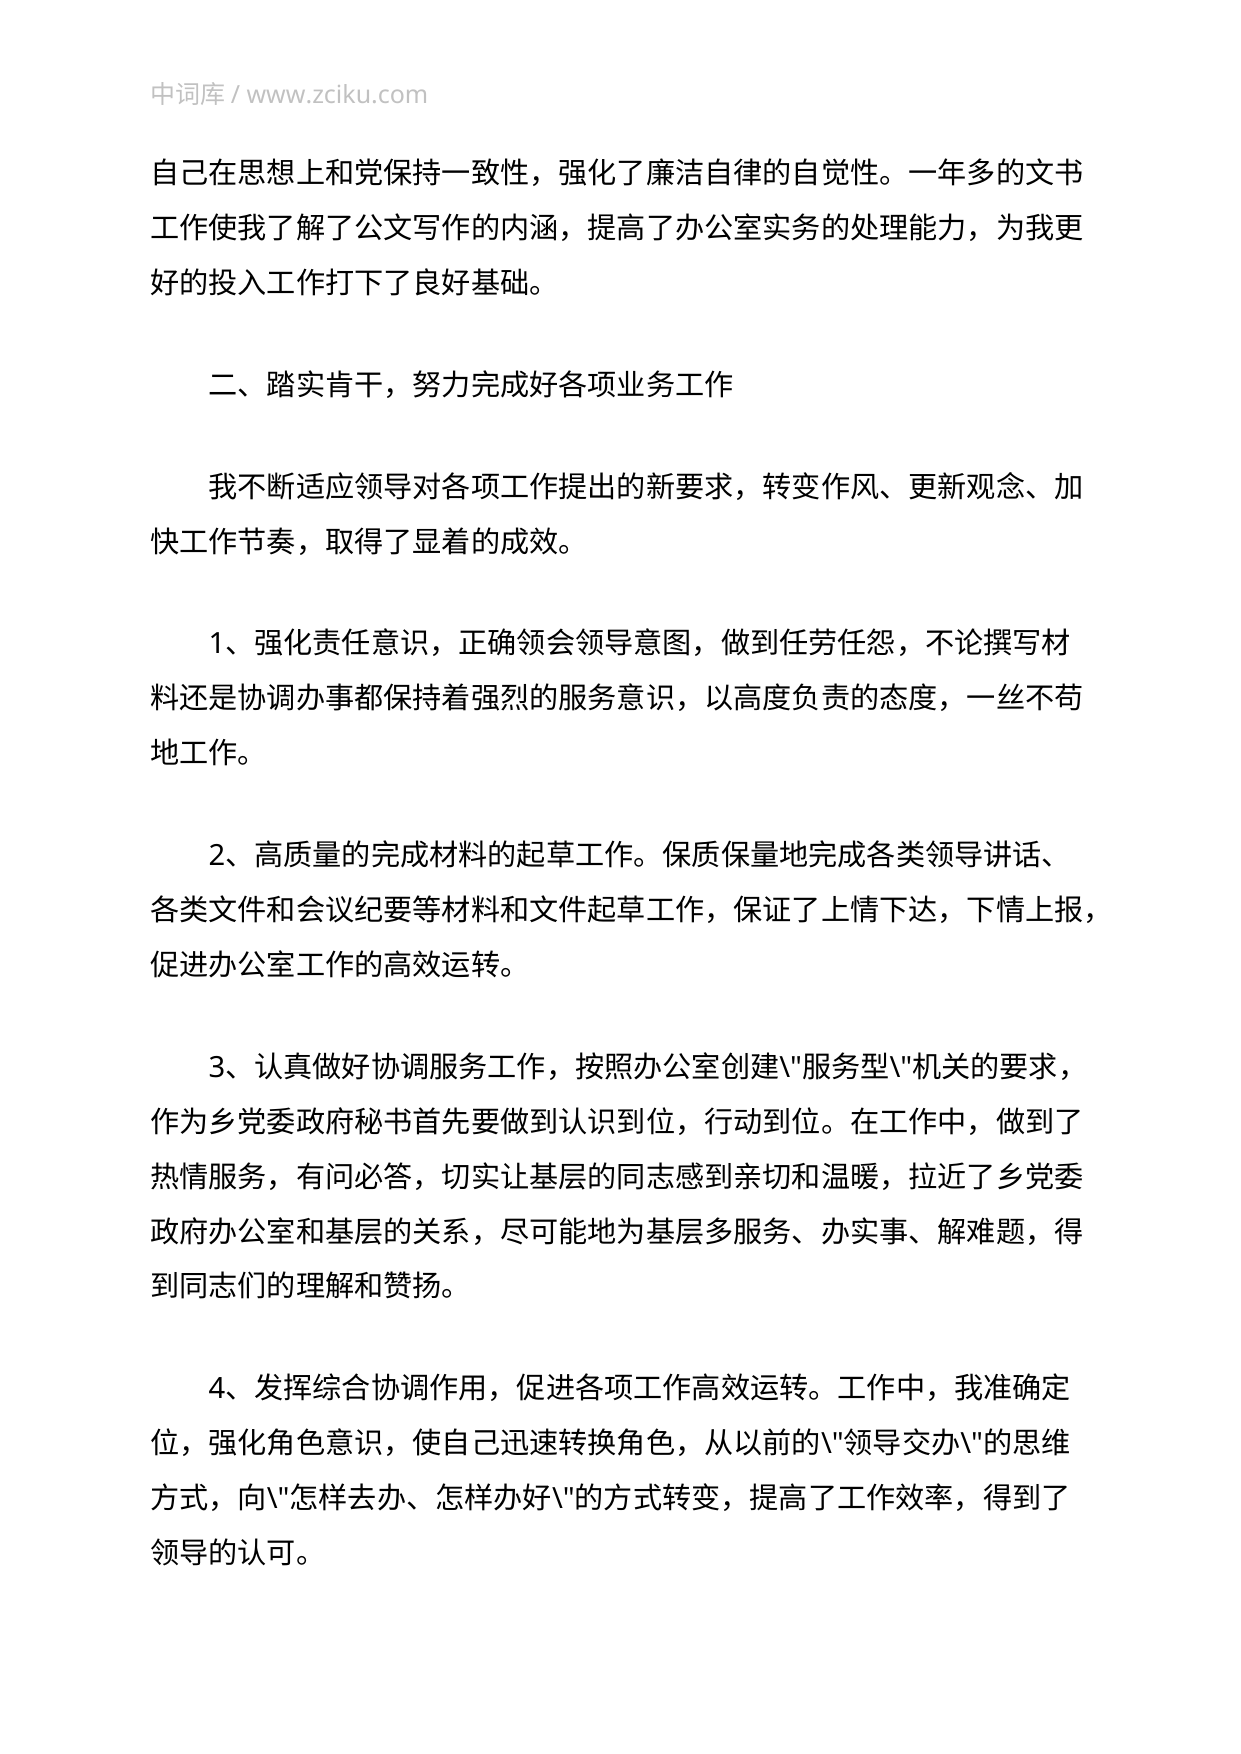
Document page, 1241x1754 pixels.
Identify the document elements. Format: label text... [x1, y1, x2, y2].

text 1、强化责任意识，正确领会领导意图，做到任劳任怨，不论撰写材料还是协调办事都保持着强烈的服务意识，以高度负责的态度，一丝不苟地工作。 [150, 620, 1090, 772]
text 4、发挥综合协调作用，促进各项工作高效运转。工作中，我准确定位，强化角色意识，使自己迅速转换角色，从以前的\"领导交办\"的思维方式，向\"怎样去办、怎样办好\"的方式转变，提高了工作效率，得到了领导的认可。 [150, 1365, 1090, 1572]
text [150, 150, 1090, 302]
text 我不断适应领导对各项工作提出的新要求，转变作风、更新观念、加快工作节奏，取得了显着的成效。 [150, 463, 1090, 561]
text 二、踏实肯干，努力完成好各项业务工作 [150, 362, 1090, 404]
text 2、高质量的完成材料的起草工作。保质保量地完成各类领导讲话、各类文件和会议纪要等材料和文件起草工作，保证了上情下达，下情上报，促进办公室工作的高效运转。 [150, 832, 1090, 984]
text 3、认真做好协调服务工作，按照办公室创建\"服务型\"机关的要求，作为乡党委政府秘书首先要做到认识到位，行动到位。在工作中，做到了热情服务，有问必答，切实让基层的同志感到亲切和温暖，拉近了乡党委政府办公室和基层的关系，尽可能地为基层多服务、办实事、解难题，得到同志们的理解和赞扬。 [150, 1043, 1090, 1305]
